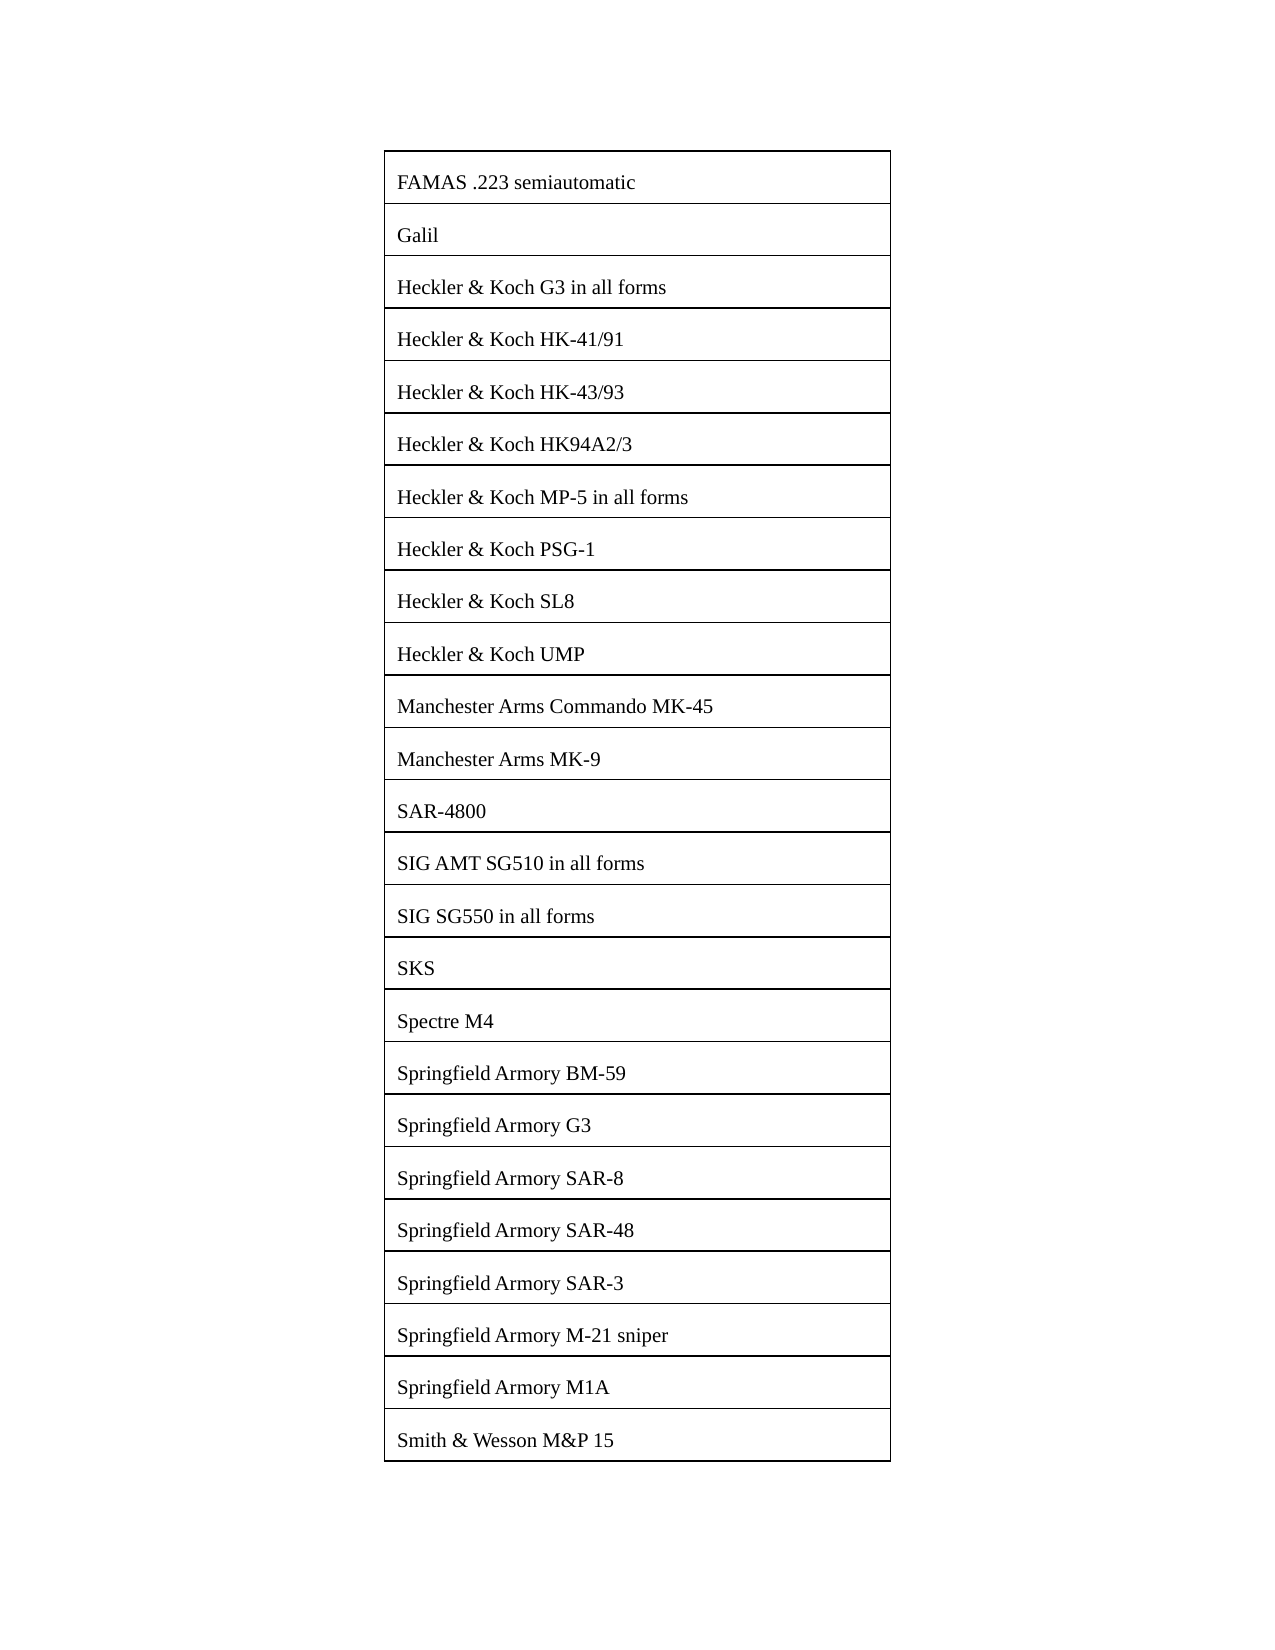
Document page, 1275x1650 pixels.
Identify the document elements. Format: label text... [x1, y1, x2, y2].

table_cell Heckler & Koch SL8 [385, 571, 890, 622]
table_cell Springfield Armory SAR-8 [385, 1147, 890, 1198]
table_cell Heckler & Koch PSG-1 [385, 518, 890, 569]
table_cell SAR-4800 [385, 780, 890, 831]
table_cell Springfield Armory BM-59 [385, 1042, 890, 1093]
table_cell Smith & Wesson M&P 15 [385, 1409, 890, 1460]
table_cell SIG AMT SG510 in all forms [385, 833, 890, 883]
table_cell SKS [385, 938, 890, 988]
table_cell Springfield Armory M-21 sniper [385, 1304, 890, 1355]
table_cell Springfield Armory SAR-48 [385, 1200, 890, 1250]
table_cell FAMAS .223 semiautomatic [385, 152, 890, 202]
table_cell Manchester Arms MK-9 [385, 728, 890, 779]
table_cell Heckler & Koch G3 in all forms [385, 256, 890, 307]
table_cell Heckler & Koch MP-5 in all forms [385, 466, 890, 517]
table_cell SIG SG550 in all forms [385, 885, 890, 936]
table_cell Heckler & Koch UMP [385, 623, 890, 674]
table_cell Heckler & Koch HK-41/91 [385, 309, 890, 359]
table_cell Heckler & Koch HK94A2/3 [385, 414, 890, 464]
table_cell Manchester Arms Commando MK-45 [385, 676, 890, 726]
table_cell Springfield Armory M1A [385, 1357, 890, 1407]
table_cell Heckler & Koch HK-43/93 [385, 361, 890, 412]
table_cell Springfield Armory G3 [385, 1095, 890, 1146]
table_cell Galil [385, 204, 890, 255]
table_cell Spectre M4 [385, 990, 890, 1041]
table_cell Springfield Armory SAR-3 [385, 1252, 890, 1303]
